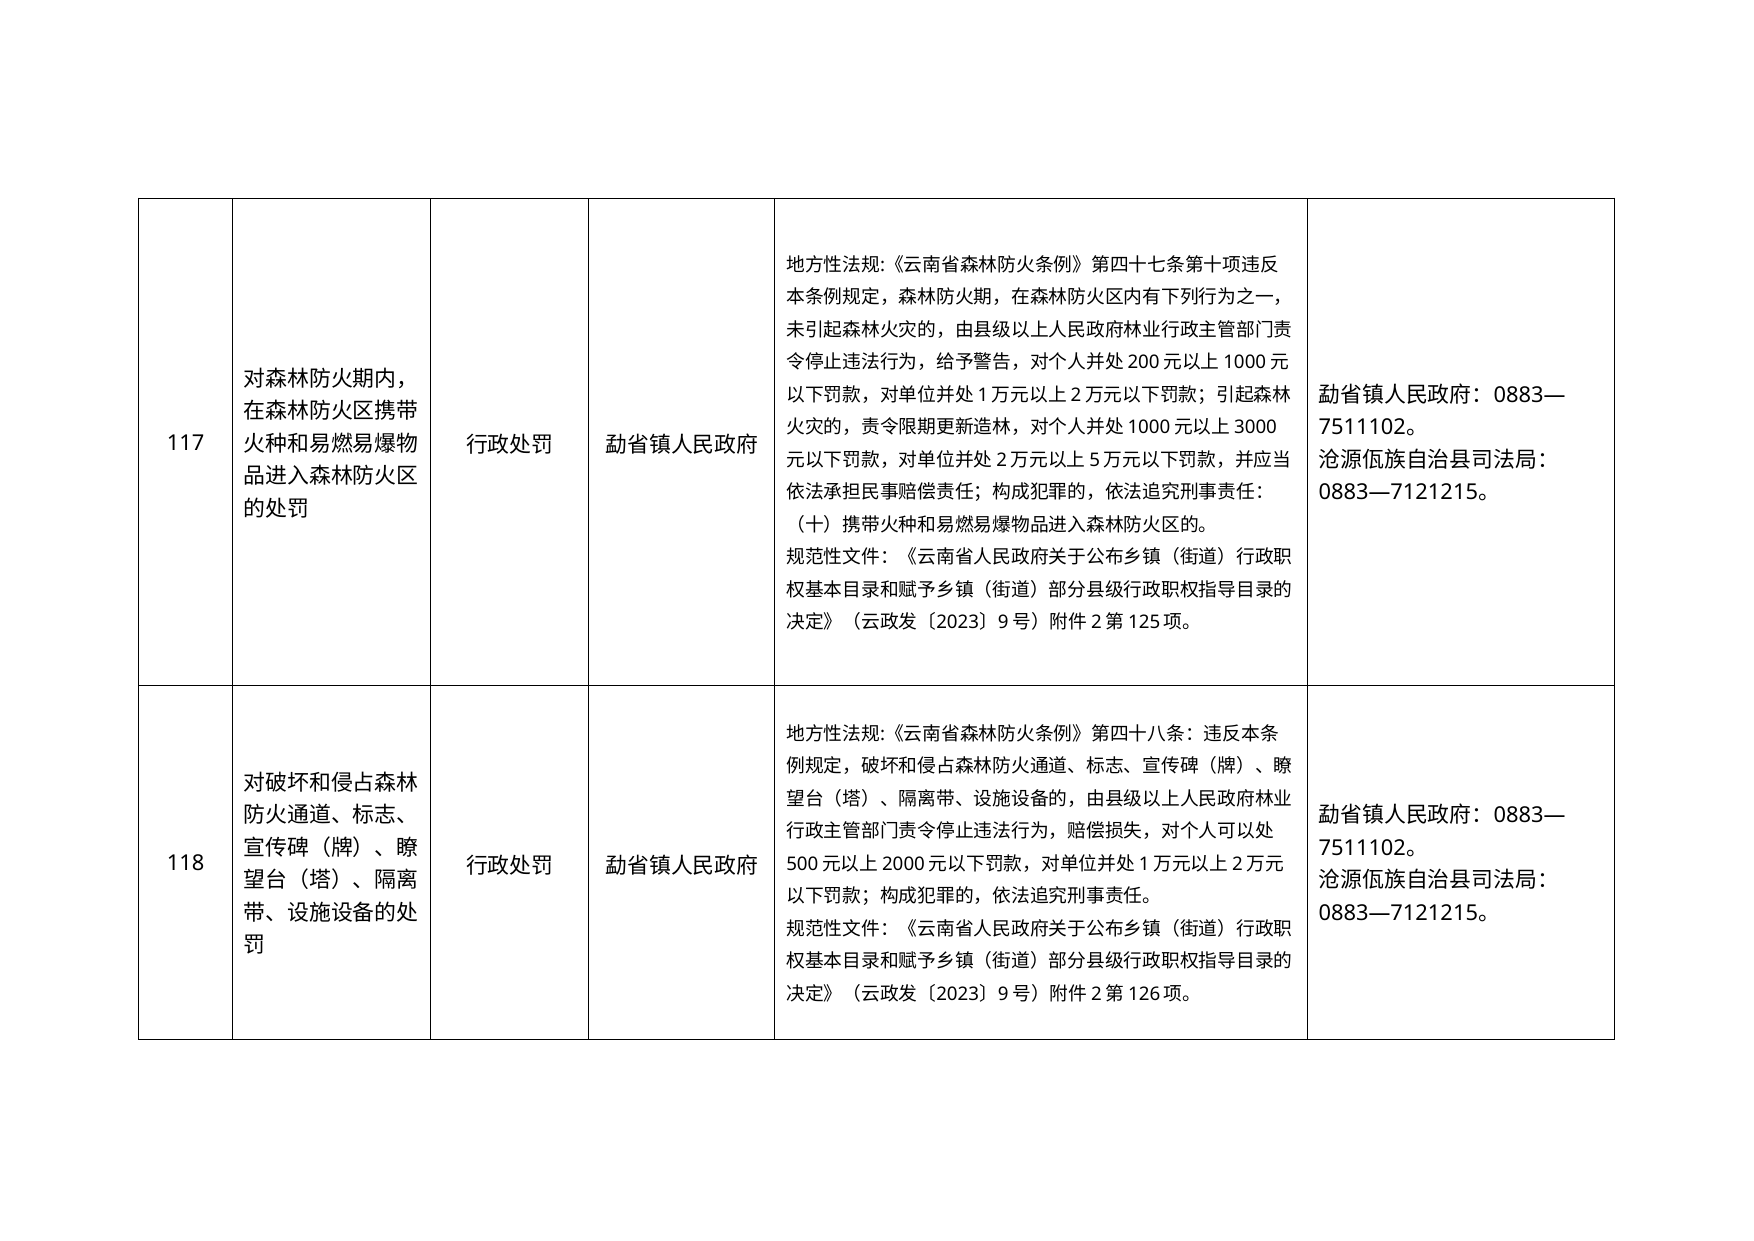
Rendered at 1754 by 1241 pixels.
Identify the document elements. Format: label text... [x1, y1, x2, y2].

table_cell 118 [139, 686, 232, 1038]
table_cell 对破坏和侵占森林防火通道、标志、宣传碑（牌）、瞭望台（塔）、隔离带、设施设备的处罚 [233, 686, 430, 1038]
table_cell 117 [139, 199, 232, 684]
table_cell 对森林防火期内，在森林防火区携带火种和易燃易爆物品进入森林防火区的处罚 [233, 199, 430, 684]
table_cell 地方性法规:《云南省森林防火条例》第四十七条第十项违反本条例规定，森林防火期，在森林防火区内有下列行为之一，未引起森林火灾的，由县级以上人民政府林业行政主管部门责令停止违法行为，给予警告，对个人并处200元以上1000元以下罚款，对单位并处1万元以上2万元以下罚款；引起森林火灾的，责令限期更新造林，对个人并处1000元以上3000元以下罚款，对单位并处2万元以上5万元以下罚款，并应当依法承担民事赔偿责任；构成犯罪的，依法追究刑事责任：（十）携带火种和易燃易爆物品进入森林防火区的。 规范性文件：《云南省人民政府关于公布乡镇（街道）行政职权基本目录和赋予乡镇（街道）部分县级行政职权指导目录的决定》（云政发〔2023〕9号）附件2第125项。 [775, 199, 1307, 684]
table_cell 行政处罚 [431, 199, 588, 684]
table_cell 地方性法规:《云南省森林防火条例》第四十八条：违反本条例规定，破坏和侵占森林防火通道、标志、宣传碑（牌）、瞭望台（塔）、隔离带、设施设备的，由县级以上人民政府林业行政主管部门责令停止违法行为，赔偿损失，对个人可以处500元以上2000元以下罚款，对单位并处1万元以上2万元以下罚款；构成犯罪的，依法追究刑事责任。 规范性文件：《云南省人民政府关于公布乡镇（街道）行政职权基本目录和赋予乡镇（街道）部分县级行政职权指导目录的决定》（云政发〔2023〕9号）附件2第126项。 [775, 686, 1307, 1038]
table_cell 勐省镇人民政府 [589, 199, 774, 684]
table_cell 勐省镇人民政府：0883—7511102。 沧源佤族自治县司法局：0883—7121215。 [1308, 199, 1614, 684]
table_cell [1308, 686, 1614, 1038]
table_cell 勐省镇人民政府 [589, 686, 774, 1038]
table_cell 行政处罚 [431, 686, 588, 1038]
